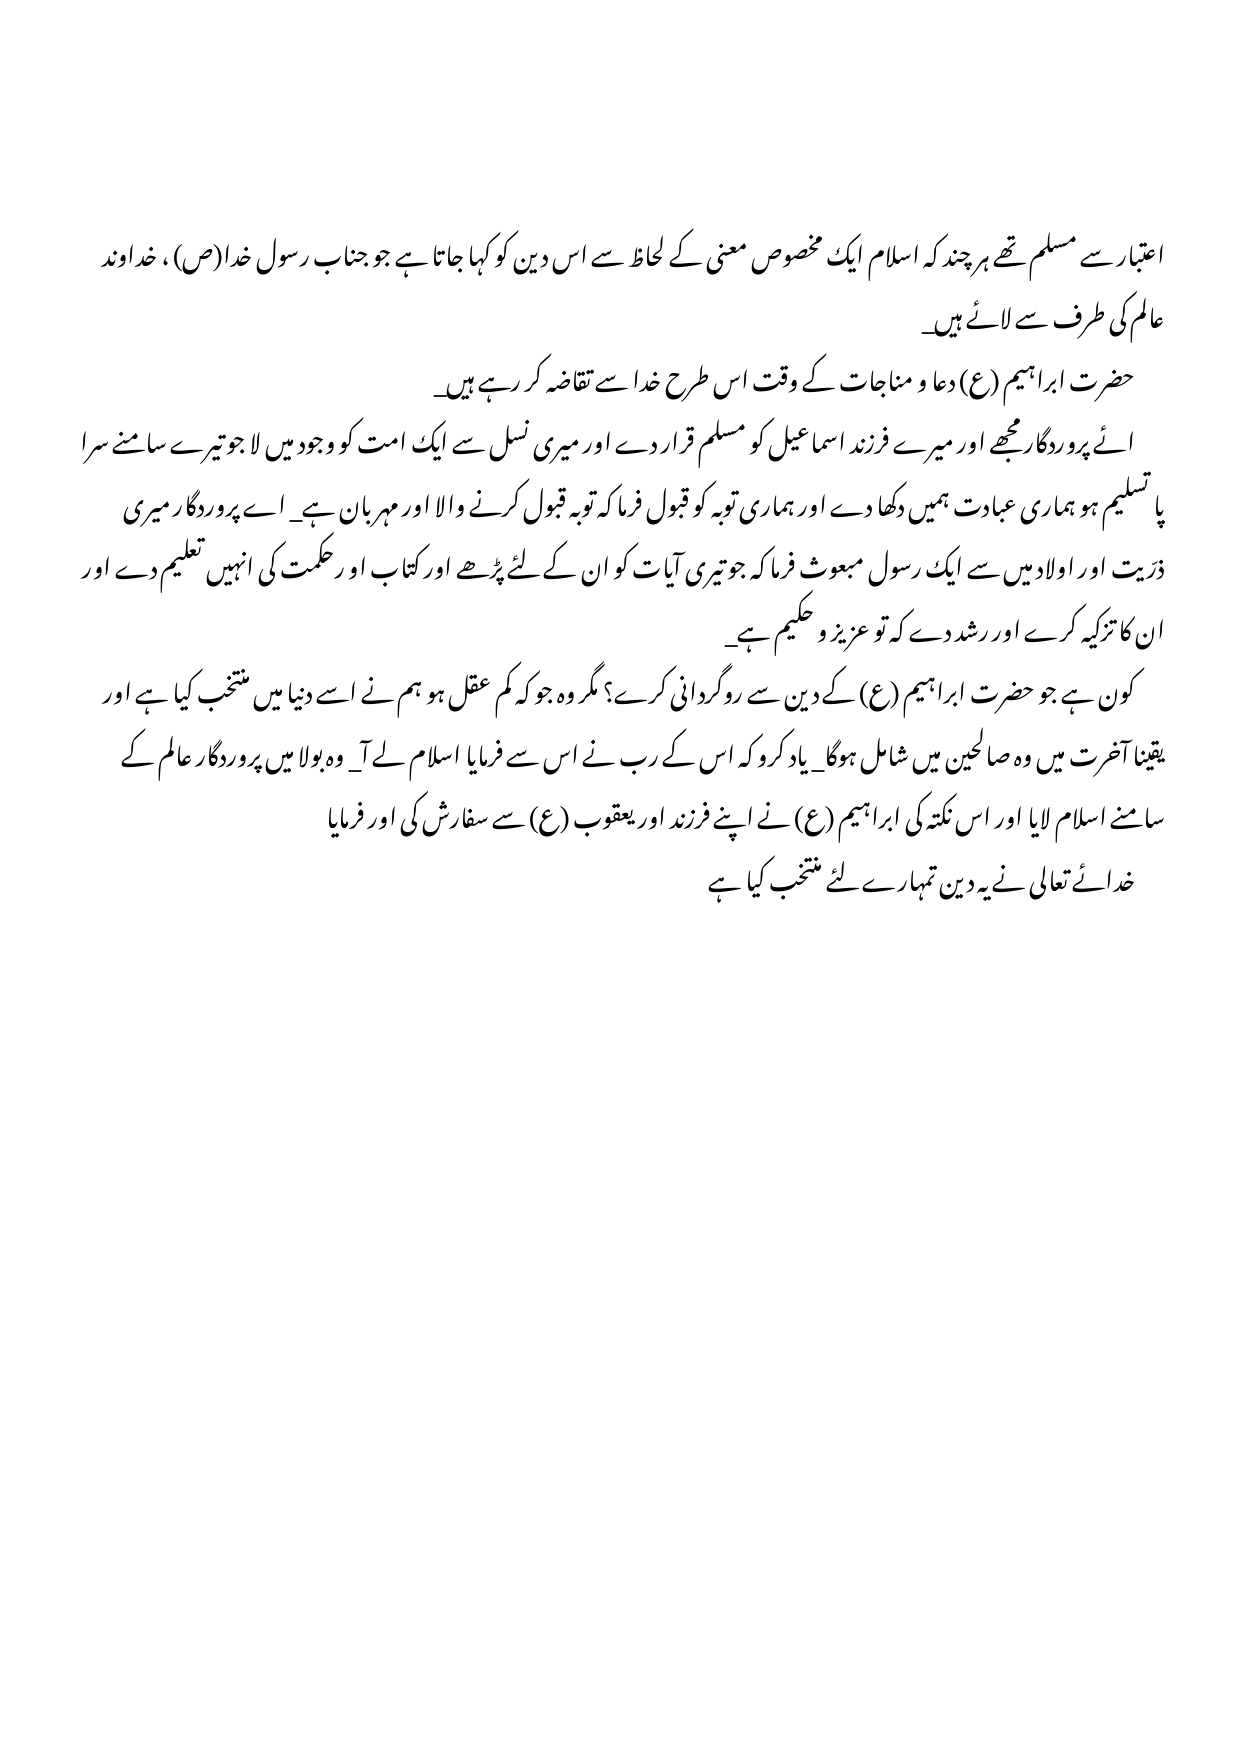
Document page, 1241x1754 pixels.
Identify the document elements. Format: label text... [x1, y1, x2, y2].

text ائے پروردگار مجھے اور میرے فرزند اسماعیل کو مسلم قرار دے اور میری نسل سے ایک امت کو وجود میں لا جو تیرے سامنے سرا پا تسلیم ہو ہماری عبادت ہمیں دکھا دے اور ہماری توبہ کو قبول فرما کہ توبہ قبول کرنے والا اور مہربان ہے_ اے پروردگار میری ذرّیت اور اولاد میں سے ایک رسول مبعوث فرما کہ جو تیری آیات کو ان کے لئے پڑھے اور کتاب او رحکمت کی انہیں تعلیم دے اور ان کا تزکیہ کرے اور رشد دے کہ تو عزیز و حکیم ہے_ [75, 406, 1165, 656]
text خدائے تعالی نے یہ دین تمہارے لئے منتخب کیا ہے [75, 844, 1165, 906]
text حضرت ابراہیم (ع) دعا و مناجات کے وقت اس طرح خدا سے تقاضہ کر رہے ہیں_ [75, 344, 1165, 406]
text کون ہے جو حضرت ابراہیم (ع) کے دین سے روگردانی کرے؟ مگر وہ جو کہ کم عقل ہو ہم نے اسے دنیا میں منتخب کیا ہے اور یقینا آخرت میں وہ صالحین میں شامل ہوگا_ یاد کرو کہ اس کے رب نے اس سے فرمایا اسلام لے آ_ وہ بولا میں پروردگار عالم کے سامنے اسلام لایا اور اس نکتہ کی ابراہیم (ع) نے اپنے فرزند اور یعقوب (ع) سے سفارش کی اور فرمایا [75, 656, 1165, 844]
text اعتبار سے مسلم تھے ہر چند کہ اسلام ایک مخصوص معنی کے لحاظ سے اس دین کو کہا جاتا ہے جو جناب رسول خدا(ص) ، خداوند عالم کی طرف سے لائے ہیں_ [75, 94, 1165, 344]
